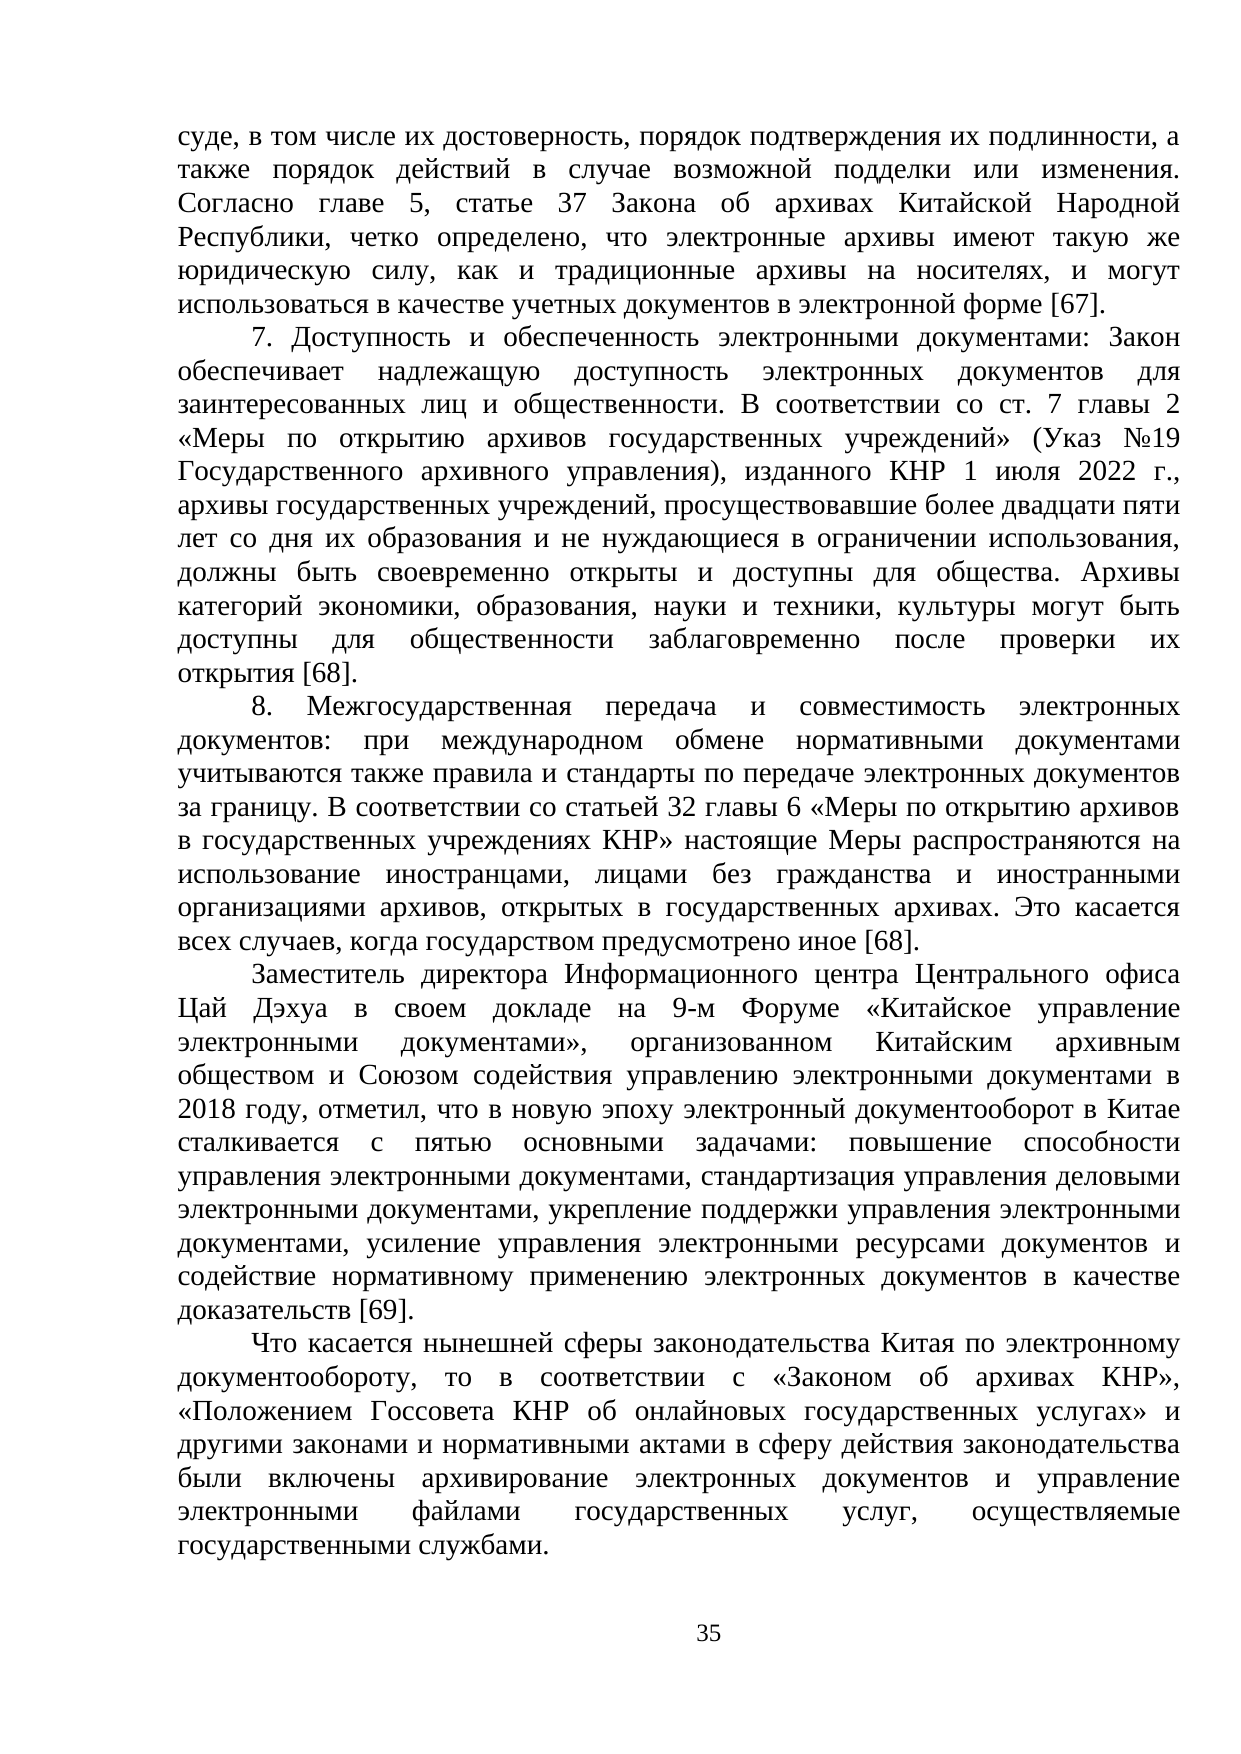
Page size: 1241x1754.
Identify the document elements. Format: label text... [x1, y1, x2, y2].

text 7. Доступность и обеспеченность электронными документами: Закон обеспечивает надлежащую доступность электронных документов для заинтересованных лиц и общественности. В соответствии со ст. 7 главы 2 «Меры по открытию архивов государственных учреждений» (Указ №19 Государственного архивного управления), изданного КНР 1 июля 2022 г., архивы государственных учреждений, просуществовавшие более двадцати пяти лет со дня их образования и не нуждающиеся в ограничении использования, должны быть своевременно открыты и доступны для общества. Архивы категорий экономики, образования, науки и техники, культуры могут быть доступны для общественности заблаговременно после проверки их открытия [68]. [177, 319, 1181, 688]
text Заместитель директора Информационного центра Центрального офиса Цай Дэхуа в своем докладе на 9-м Форуме «Китайское управление электронными документами», организованном Китайским архивным обществом и Союзом содействия управлению электронными документами в 2018 году, отметил, что в новую эпоху электронный документооборот в Китае сталкивается с пятью основными задачами: повышение способности управления электронными документами, стандартизация управления деловыми электронными документами, укрепление поддержки управления электронными документами, усиление управления электронными ресурсами документов и содействие нормативному применению электронных документов в качестве доказательств [69]. [177, 957, 1181, 1326]
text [177, 118, 1181, 319]
text Что касается нынешней сферы законодательства Китая по электронному документообороту, то в соответствии с «Законом об архивах КНР», «Положением Госсовета КНР об онлайновых государственных услугах» и другими законами и нормативными актами в сферу действия законодательства были включены архивирование электронных документов и управление электронными файлами государственных услуг, осуществляемые государственными службами. [177, 1326, 1181, 1560]
text 8. Межгосударственная передача и совместимость электронных документов: при международном обмене нормативными документами учитываются также правила и стандарты по передаче электронных документов за границу. В соответствии со статьей 32 главы 6 «Меры по открытию архивов в государственных учреждениях КНР» настоящие Меры распространяются на использование иностранцами, лицами без гражданства и иностранными организациями архивов, открытых в государственных архивах. Это касается всех случаев, когда государством предусмотрено иное [68]. [177, 688, 1181, 957]
